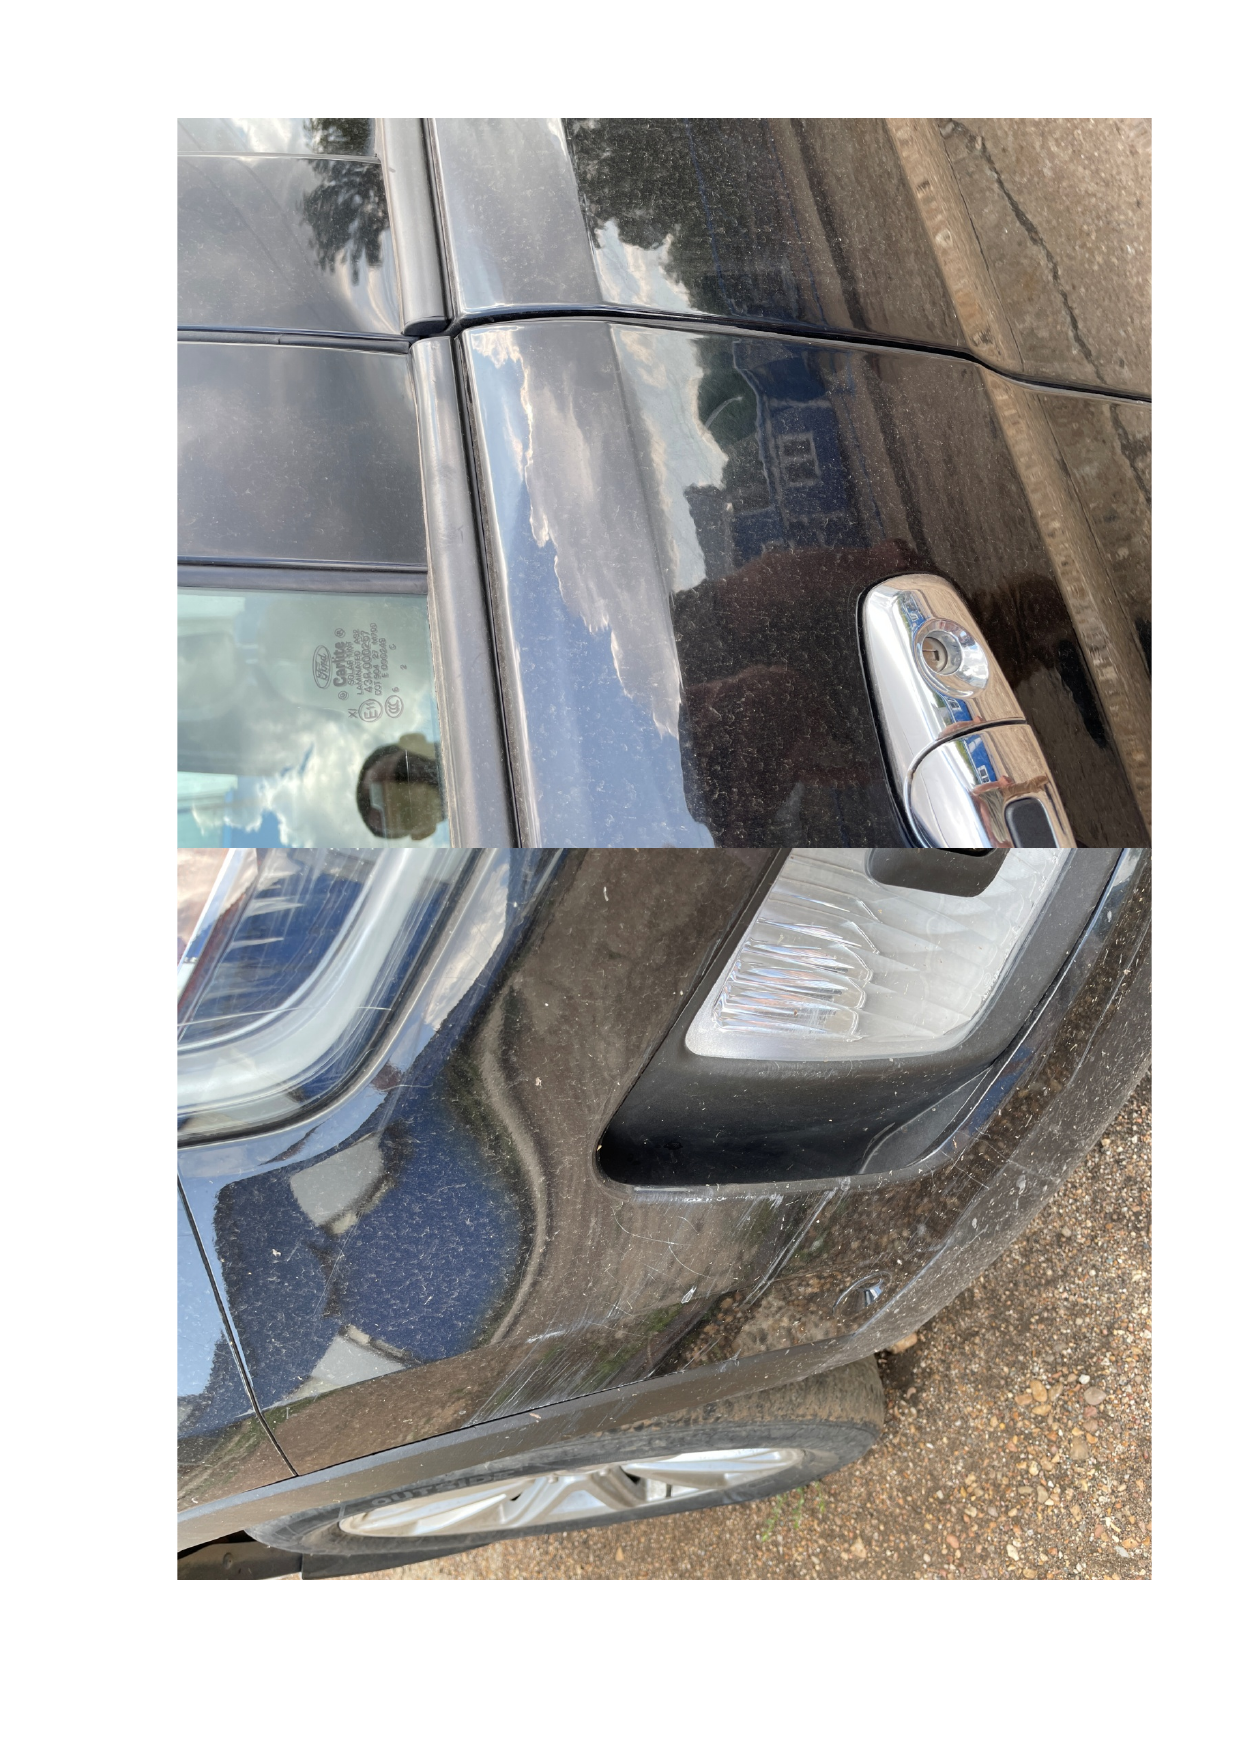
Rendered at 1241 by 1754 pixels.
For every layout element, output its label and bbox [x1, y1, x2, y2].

picture [177, 118, 1152, 1580]
